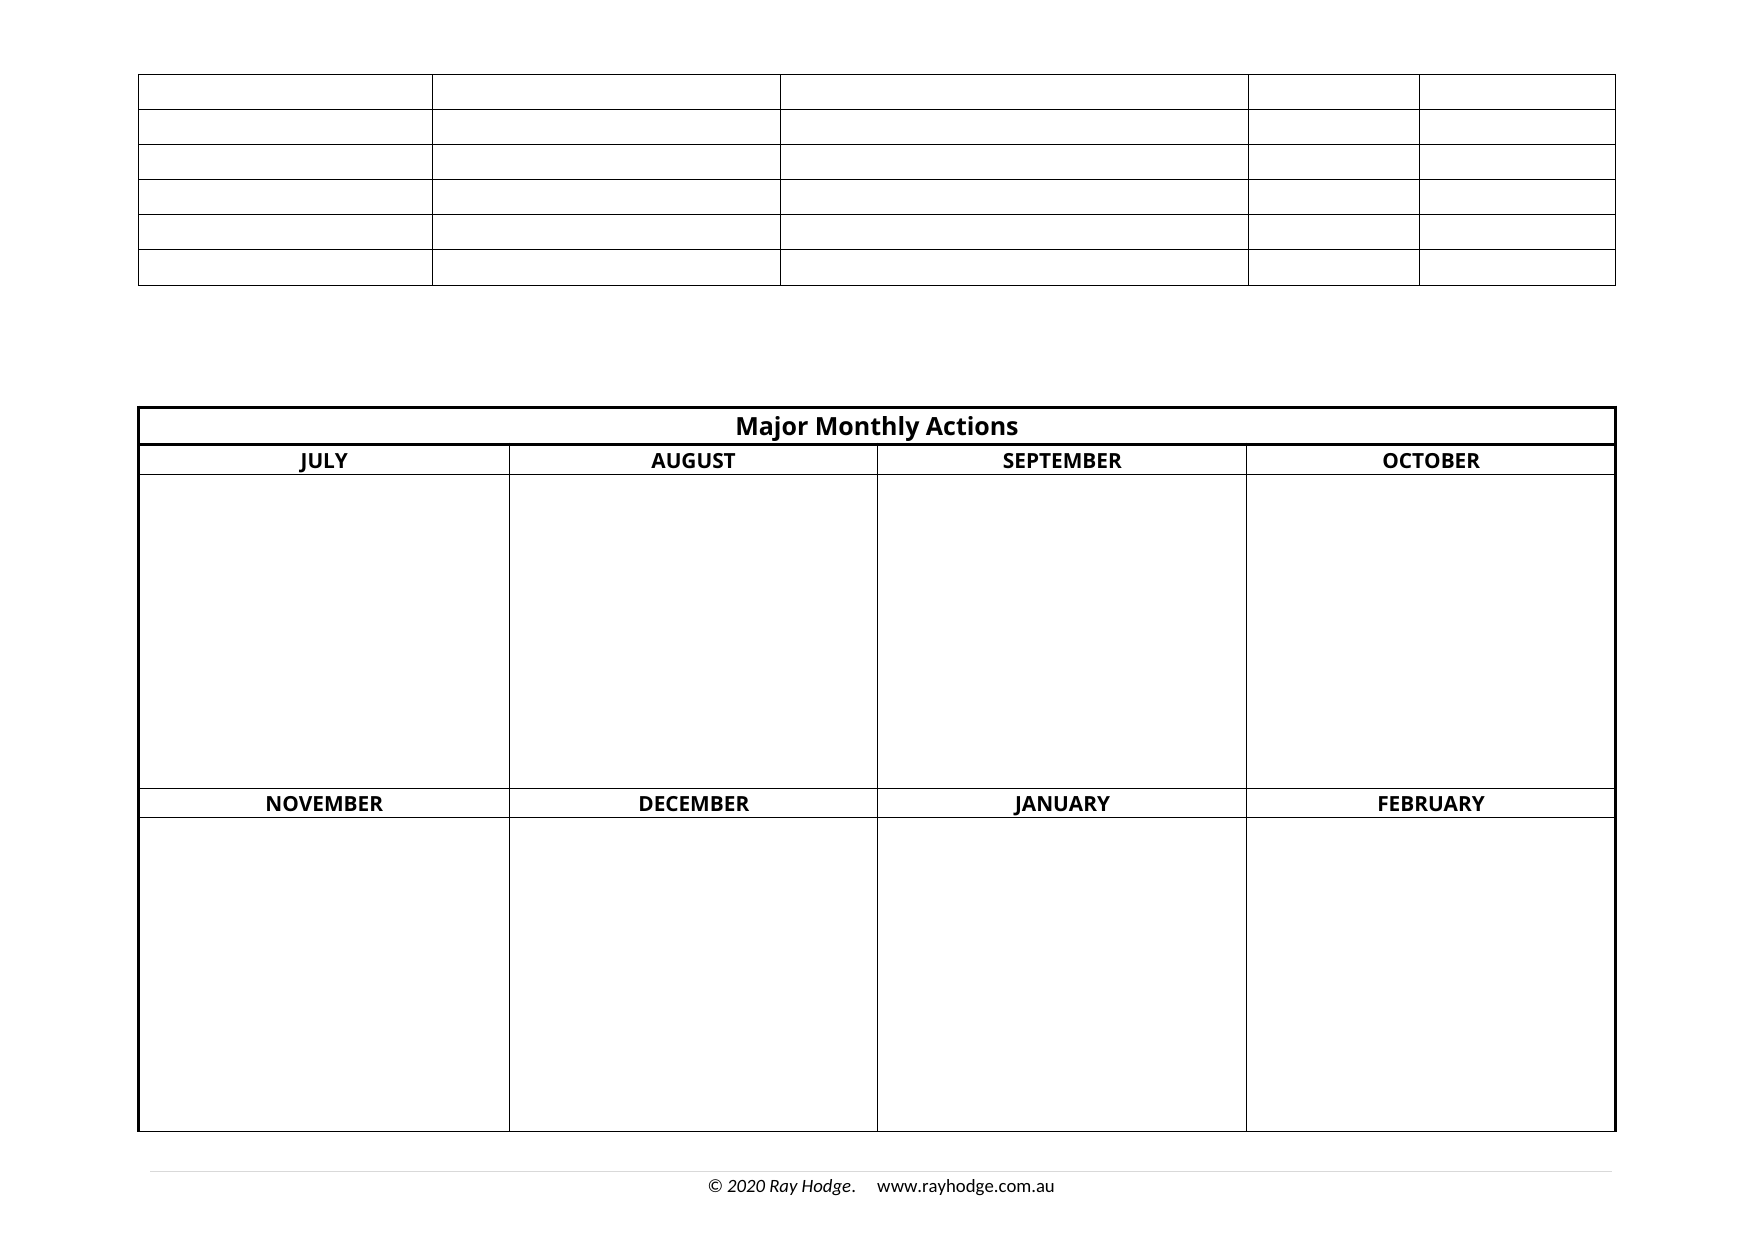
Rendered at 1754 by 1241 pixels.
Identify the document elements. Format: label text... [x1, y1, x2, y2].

table_cell [1249, 145, 1419, 179]
table_cell [139, 145, 432, 179]
table_cell [510, 818, 877, 1131]
table_cell [1420, 180, 1615, 214]
table_cell [139, 250, 432, 284]
table_cell [1420, 250, 1615, 284]
table_cell [140, 818, 509, 1131]
table_cell [140, 475, 509, 788]
table_cell AUGUST [510, 446, 877, 474]
table_cell [781, 75, 1248, 109]
table_cell [878, 475, 1246, 788]
table_cell [433, 110, 780, 144]
table_cell [139, 180, 432, 214]
table_cell JULY [140, 446, 509, 474]
table_cell [1249, 110, 1419, 144]
table_cell [433, 250, 780, 284]
table_cell [1420, 215, 1615, 249]
table_cell [781, 110, 1248, 144]
table_cell [139, 75, 432, 109]
table_cell [1420, 145, 1615, 179]
table_cell [781, 145, 1248, 179]
table_cell OCTOBER [1247, 446, 1614, 474]
table_cell [433, 145, 780, 179]
table_cell [1249, 180, 1419, 214]
table_cell [878, 818, 1246, 1131]
table_cell SEPTEMBER [878, 446, 1246, 474]
table_cell [1249, 215, 1419, 249]
table_cell [781, 215, 1248, 249]
table_cell [1249, 250, 1419, 284]
table_cell NOVEMBER [140, 789, 509, 817]
table_header Major Monthly Actions [140, 409, 1614, 443]
table_cell [1249, 75, 1419, 109]
table_cell DECEMBER [510, 789, 877, 817]
table_cell [1247, 475, 1614, 788]
table_cell [139, 110, 432, 144]
table_cell FEBRUARY [1247, 789, 1614, 817]
table_cell [1420, 110, 1615, 144]
table_cell [781, 180, 1248, 214]
table_cell [433, 180, 780, 214]
table_cell [781, 250, 1248, 284]
table_cell [1247, 818, 1614, 1131]
table_cell [433, 75, 780, 109]
table_cell [510, 475, 877, 788]
table_cell [433, 215, 780, 249]
table_cell [139, 215, 432, 249]
table_cell [1420, 75, 1615, 109]
table_cell JANUARY [878, 789, 1246, 817]
